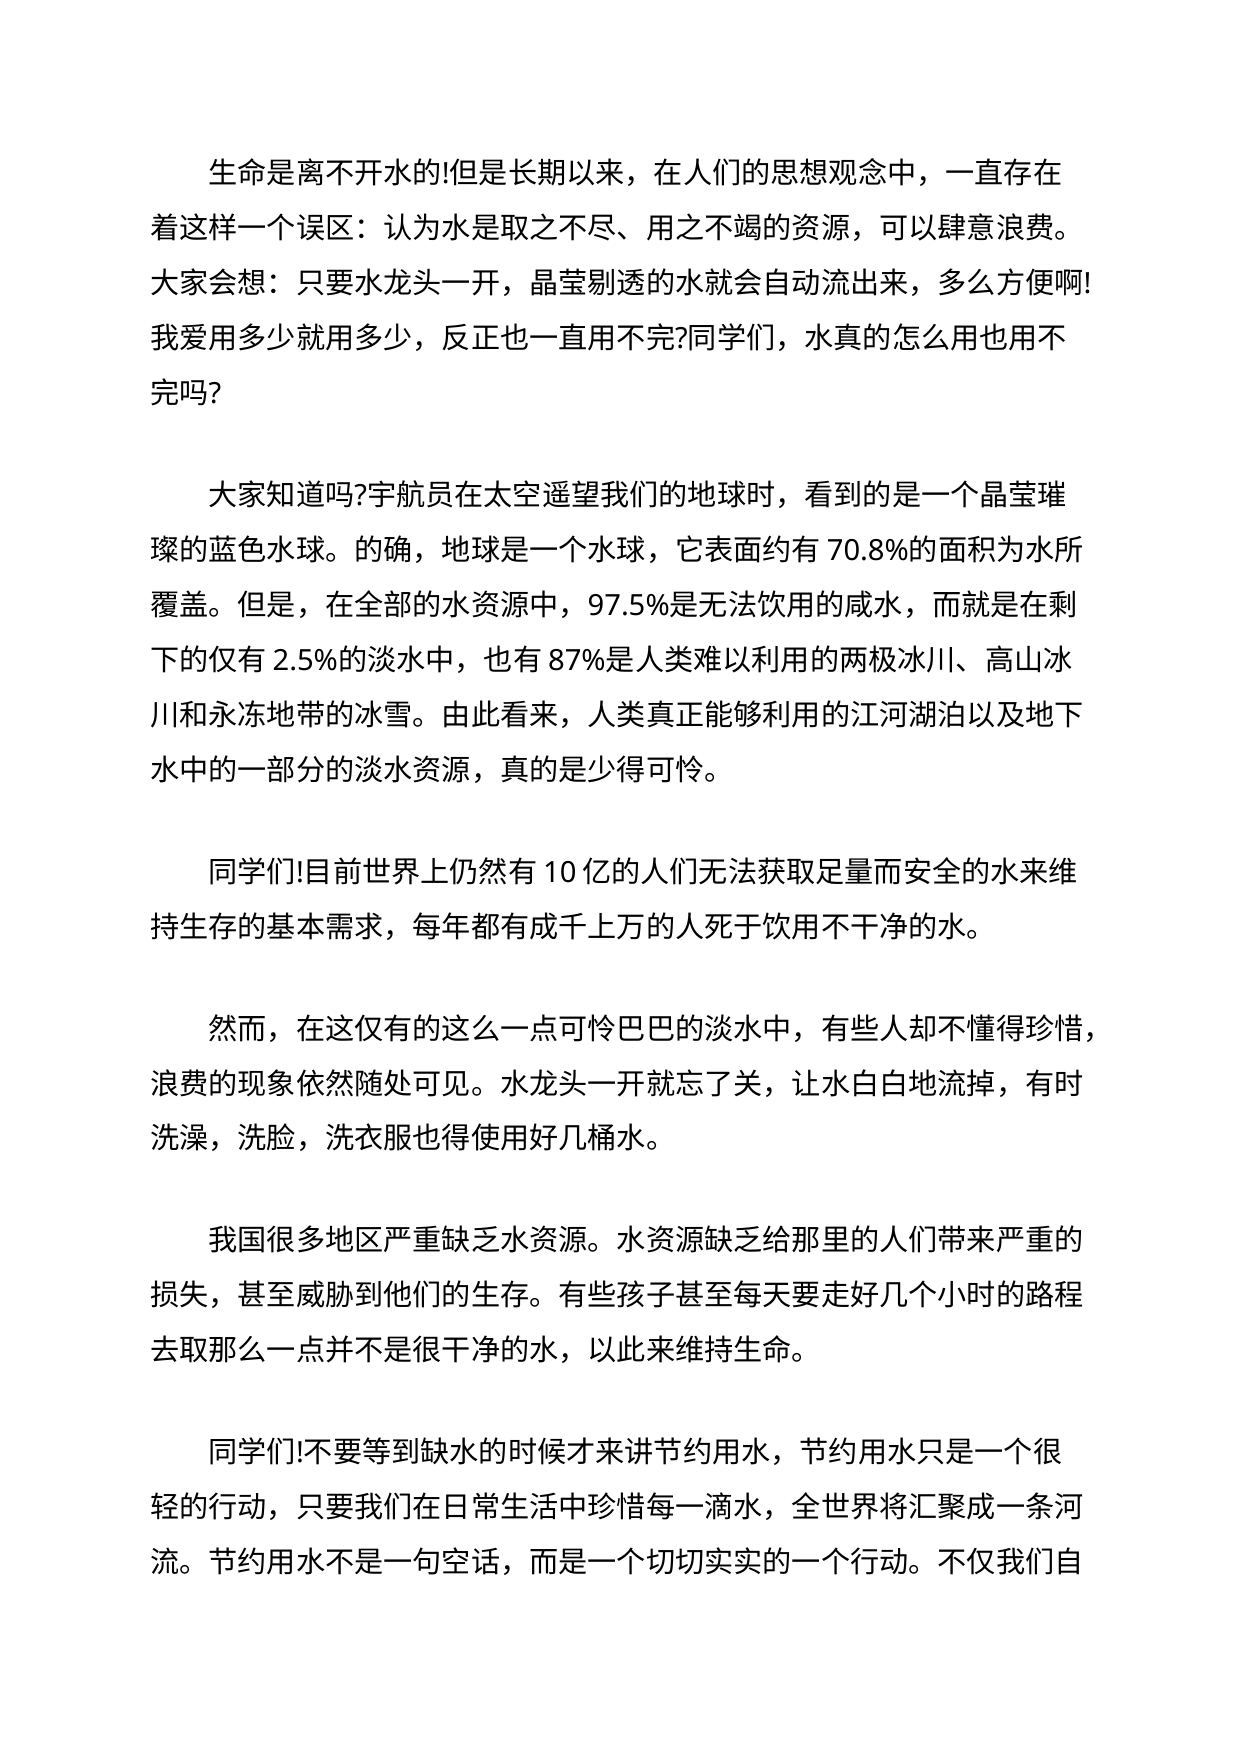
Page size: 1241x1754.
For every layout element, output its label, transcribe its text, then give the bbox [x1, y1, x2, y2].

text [150, 1428, 1090, 1581]
text 同学们!目前世界上仍然有10亿的人们无法获取足量而安全的水来维持生存的基本需求，每年都有成千上万的人死于饮用不干净的水。 [150, 848, 1090, 946]
text 然而，在这仅有的这么一点可怜巴巴的淡水中，有些人却不懂得珍惜，浪费的现象依然随处可见。水龙头一开就忘了关，让水白白地流掉，有时洗澡，洗脸，洗衣服也得使用好几桶水。 [150, 1005, 1090, 1157]
text 我国很多地区严重缺乏水资源。水资源缺乏给那里的人们带来严重的损失，甚至威胁到他们的生存。有些孩子甚至每天要走好几个小时的路程去取那么一点并不是很干净的水，以此来维持生命。 [150, 1217, 1090, 1369]
text 大家知道吗?宇航员在太空遥望我们的地球时，看到的是一个晶莹璀璨的蓝色水球。的确，地球是一个水球，它表面约有70.8%的面积为水所覆盖。但是，在全部的水资源中，97.5%是无法饮用的咸水，而就是在剩下的仅有2.5%的淡水中，也有87%是人类难以利用的两极冰川、高山冰川和永冻地带的冰雪。由此看来，人类真正能够利用的江河湖泊以及地下水中的一部分的淡水资源，真的是少得可怜。 [150, 472, 1090, 789]
text 生命是离不开水的!但是长期以来，在人们的思想观念中，一直存在着这样一个误区：认为水是取之不尽、用之不竭的资源，可以肆意浪费。大家会想：只要水龙头一开，晶莹剔透的水就会自动流出来，多么方便啊!我爱用多少就用多少，反正也一直用不完?同学们，水真的怎么用也用不完吗? [150, 150, 1090, 412]
